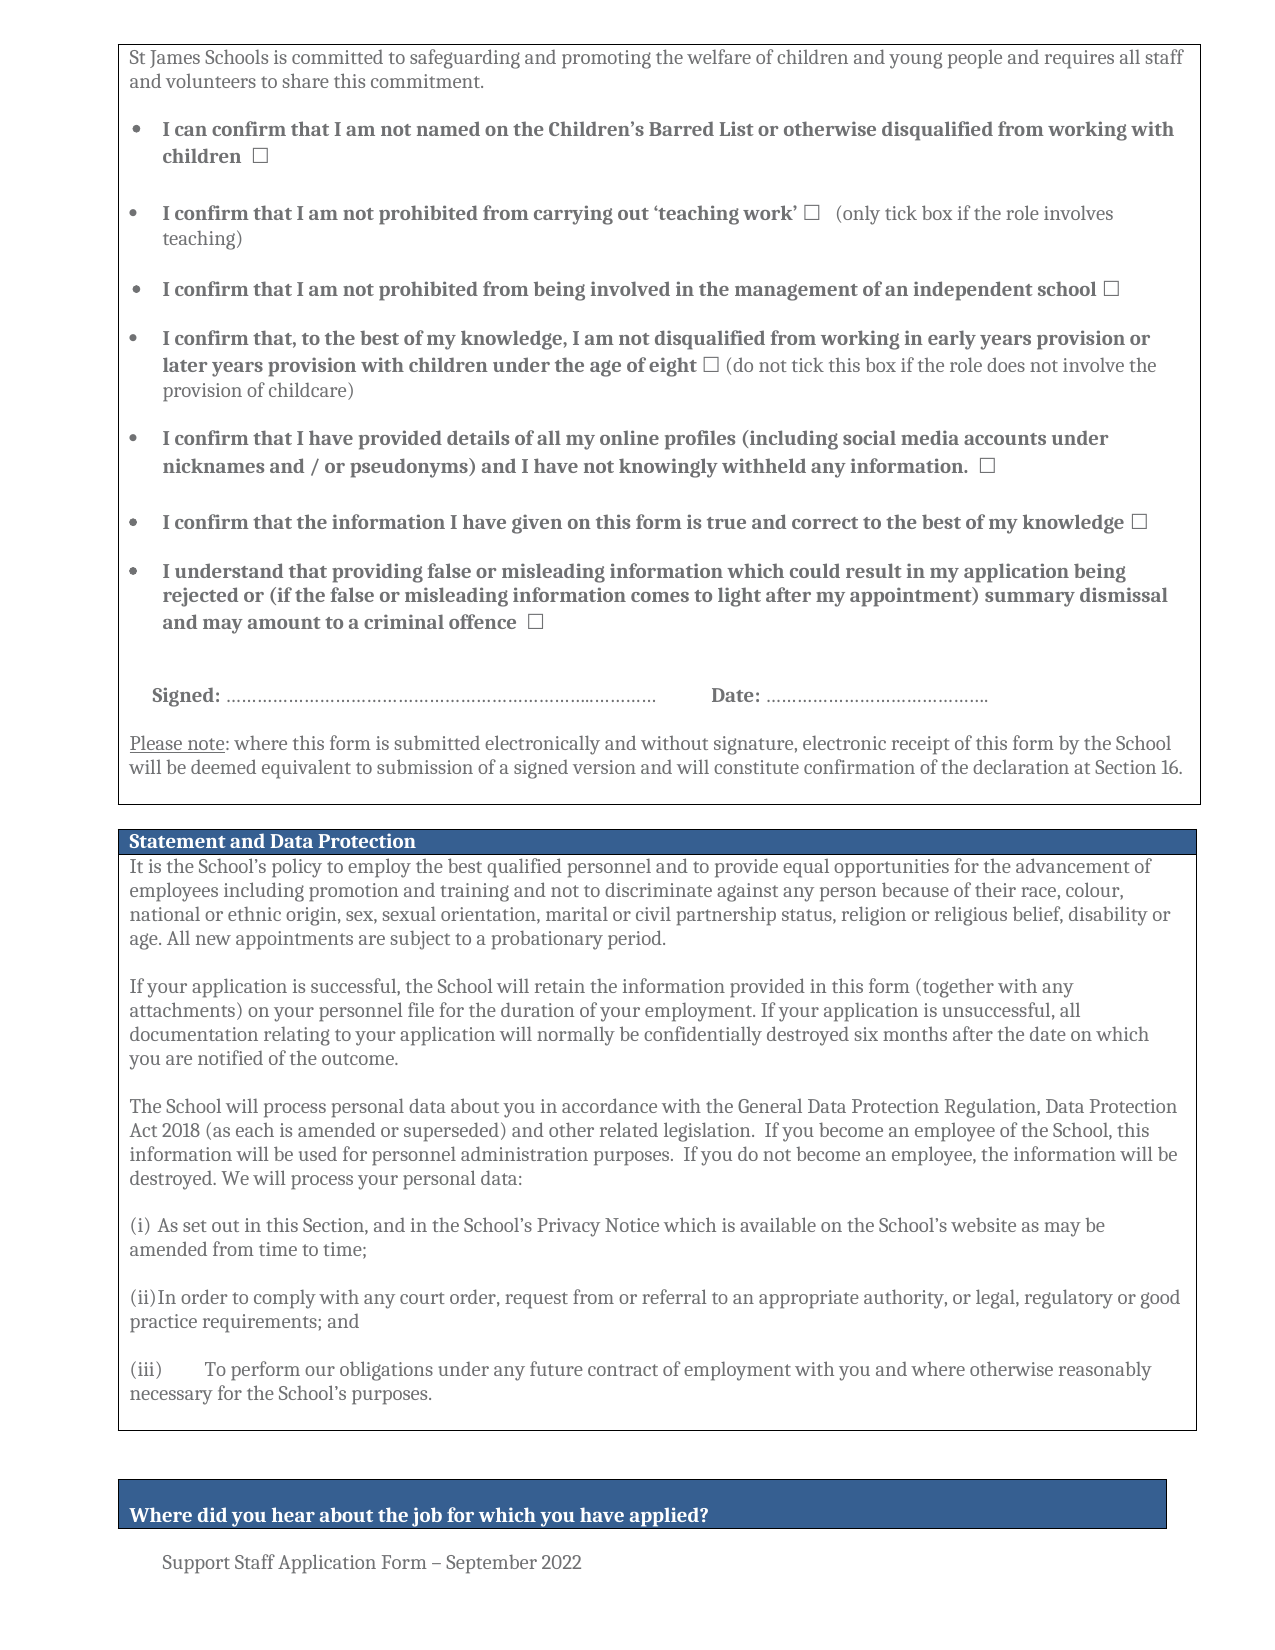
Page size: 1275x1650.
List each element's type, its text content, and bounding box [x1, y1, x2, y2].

table_header Statement and Data Protection [119, 830, 1196, 854]
table_cell It is the School’s policy to employ the best qualified personnel and to provide equal opportunities for the advancement of employees including promotion and training and not to discriminate against any person because of their race, colour, national or ethnic origin, sex, sexual orientation, marital or civil partnership status, religion or religious belief, disability or age. All new appointments are subject to a probationary period. If your application is successful, the School will retain the information provided in this form (together with any attachments) on your personnel file for the duration of your employment. If your application is unsuccessful, all documentation relating to your application will normally be confidentially destroyed six months after the date on which you are notified of the outcome. The School will process personal data about you in accordance with the General Data Protection Regulation, Data Protection Act 2018 (as each is amended or superseded) and other related legislation. If you become an employee of the School, this information will be used for personnel administration purposes. If you do not become an employee, the information will be destroyed. We will process your personal data: (i) As set out in this Section, and in the School’s Privacy Notice which is available on the School’s website as may be amended from time to time; (ii) In order to comply with any court order, request from or referral to an appropriate authority, or legal, regulatory or good practice requirements; and (iii) To perform our obligations under any future contract of employment with you and where otherwise reasonably necessary for the School’s purposes. [119, 855, 1196, 1430]
table_header Where did you hear about the job for which you have applied? [119, 1480, 1166, 1528]
table_cell St James Schools is committed to safeguarding and promoting the welfare of children and young people and requires all staff and volunteers to share this commitment. I can confirm that I am not named on the Children’s Barred List or otherwise disqualified from working with children I confirm that I am not prohibited from carrying out ‘teaching work’ (only tick box if the role involves teaching) I confirm that I am not prohibited from being involved in the management of an independent school I confirm that, to the best of my knowledge, I am not disqualified from working in early years provision or later years provision with children under the age of eight (do not tick this box if the role does not involve the provision of childcare) I confirm that I have provided details of all my online profiles (including social media accounts under nicknames and / or pseudonyms) and I have not knowingly withheld any information. I confirm that the information I have given on this form is true and correct to the best of my knowledge I understand that providing false or misleading information which could result in my application being rejected or (if the false or misleading information comes to light after my appointment) summary dismissal and may amount to a criminal offence Signed: ……………………………………………………………..………… Date: ……………………………………. Please note: where this form is submitted electronically and without signature, electronic receipt of this form by the School will be deemed equivalent to submission of a signed version and will constitute confirmation of the declaration at Section 16. [119, 45, 1200, 804]
